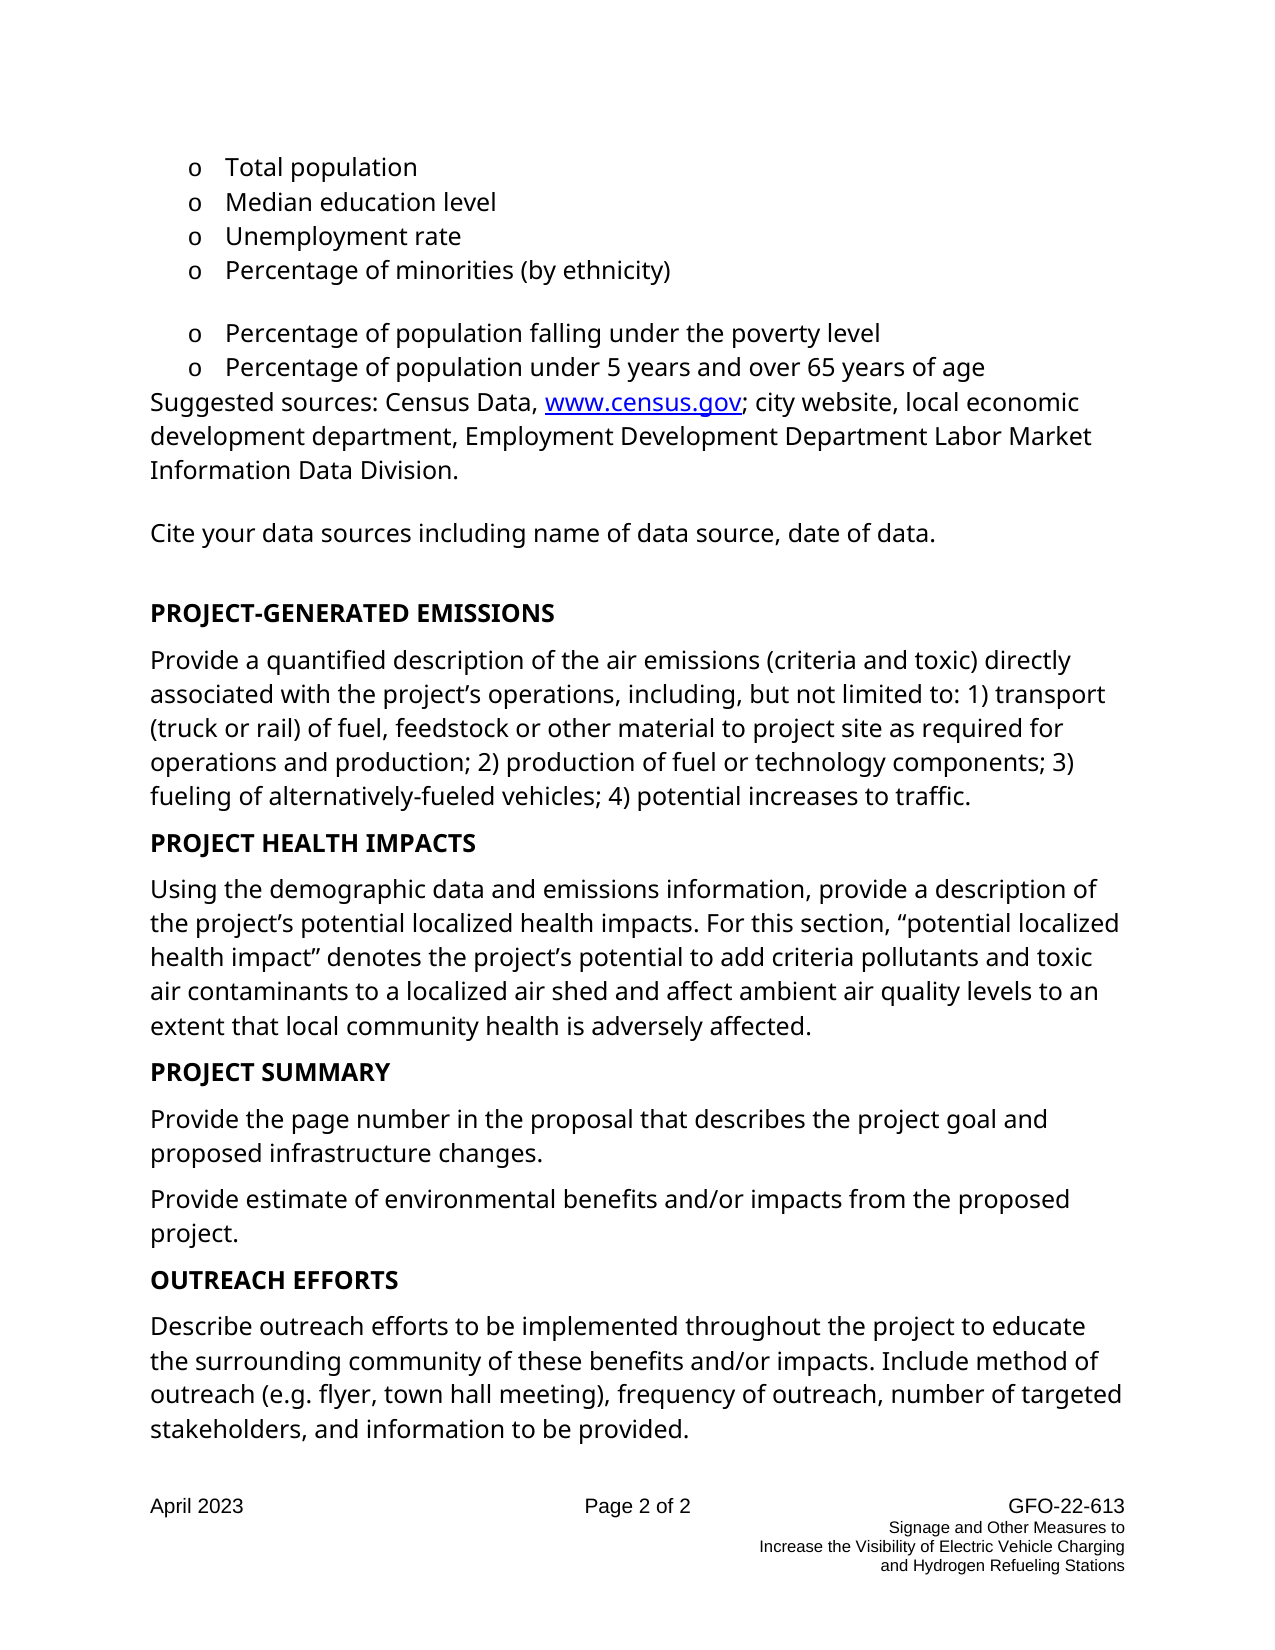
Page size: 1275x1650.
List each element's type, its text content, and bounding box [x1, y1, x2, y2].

text PROJECT-GENERATED EMISSIONS [150, 596, 1125, 630]
text Cite your data sources including name of data source, date of data. [150, 515, 1125, 549]
text Suggested sources: Census Data, www.census.gov; city website, local economic development department, Employment Development Department Labor Market Information Data Division. [150, 384, 1125, 487]
text PROJECT HEALTH IMPACTS [150, 825, 1125, 859]
text PROJECT SUMMARY [150, 1055, 1125, 1089]
list Percentage of population falling under the poverty level [187, 316, 1125, 350]
text Describe outreach efforts to be implemented throughout the project to educate the surrounding community of these benefits and/or impacts. Include method of outreach (e.g. flyer, town hall meeting), frequency of outreach, number of targeted stakeholders, and information to be provided. [150, 1309, 1125, 1445]
text Using the demographic data and emissions information, provide a description of the project’s potential localized health impacts. For this section, “potential localized health impact” denotes the project’s potential to add criteria pollutants and toxic air contaminants to a localized air shed and affect ambient air quality levels to an extent that local community health is adversely affected. [150, 872, 1125, 1042]
list Percentage of population under 5 years and over 65 years of age [187, 350, 1125, 384]
list Median education level [187, 184, 1125, 218]
text OUTREACH EFFORTS [150, 1262, 1125, 1297]
list Total population [187, 150, 1125, 184]
list Unemployment rate [187, 218, 1125, 253]
text Provide estimate of environmental benefits and/or impacts from the proposed project. [150, 1182, 1125, 1250]
list Percentage of minorities (by ethnicity) [187, 253, 1125, 287]
text Provide the page number in the proposal that describes the project goal and proposed infrastructure changes. [150, 1101, 1125, 1169]
text Provide a quantified description of the air emissions (criteria and toxic) directly associated with the project’s operations, including, but not limited to: 1) transport (truck or rail) of fuel, feedstock or other material to project site as required for operations and production; 2) production of fuel or technology components; 3) fueling of alternatively-fueled vehicles; 4) potential increases to traffic. [150, 642, 1125, 813]
